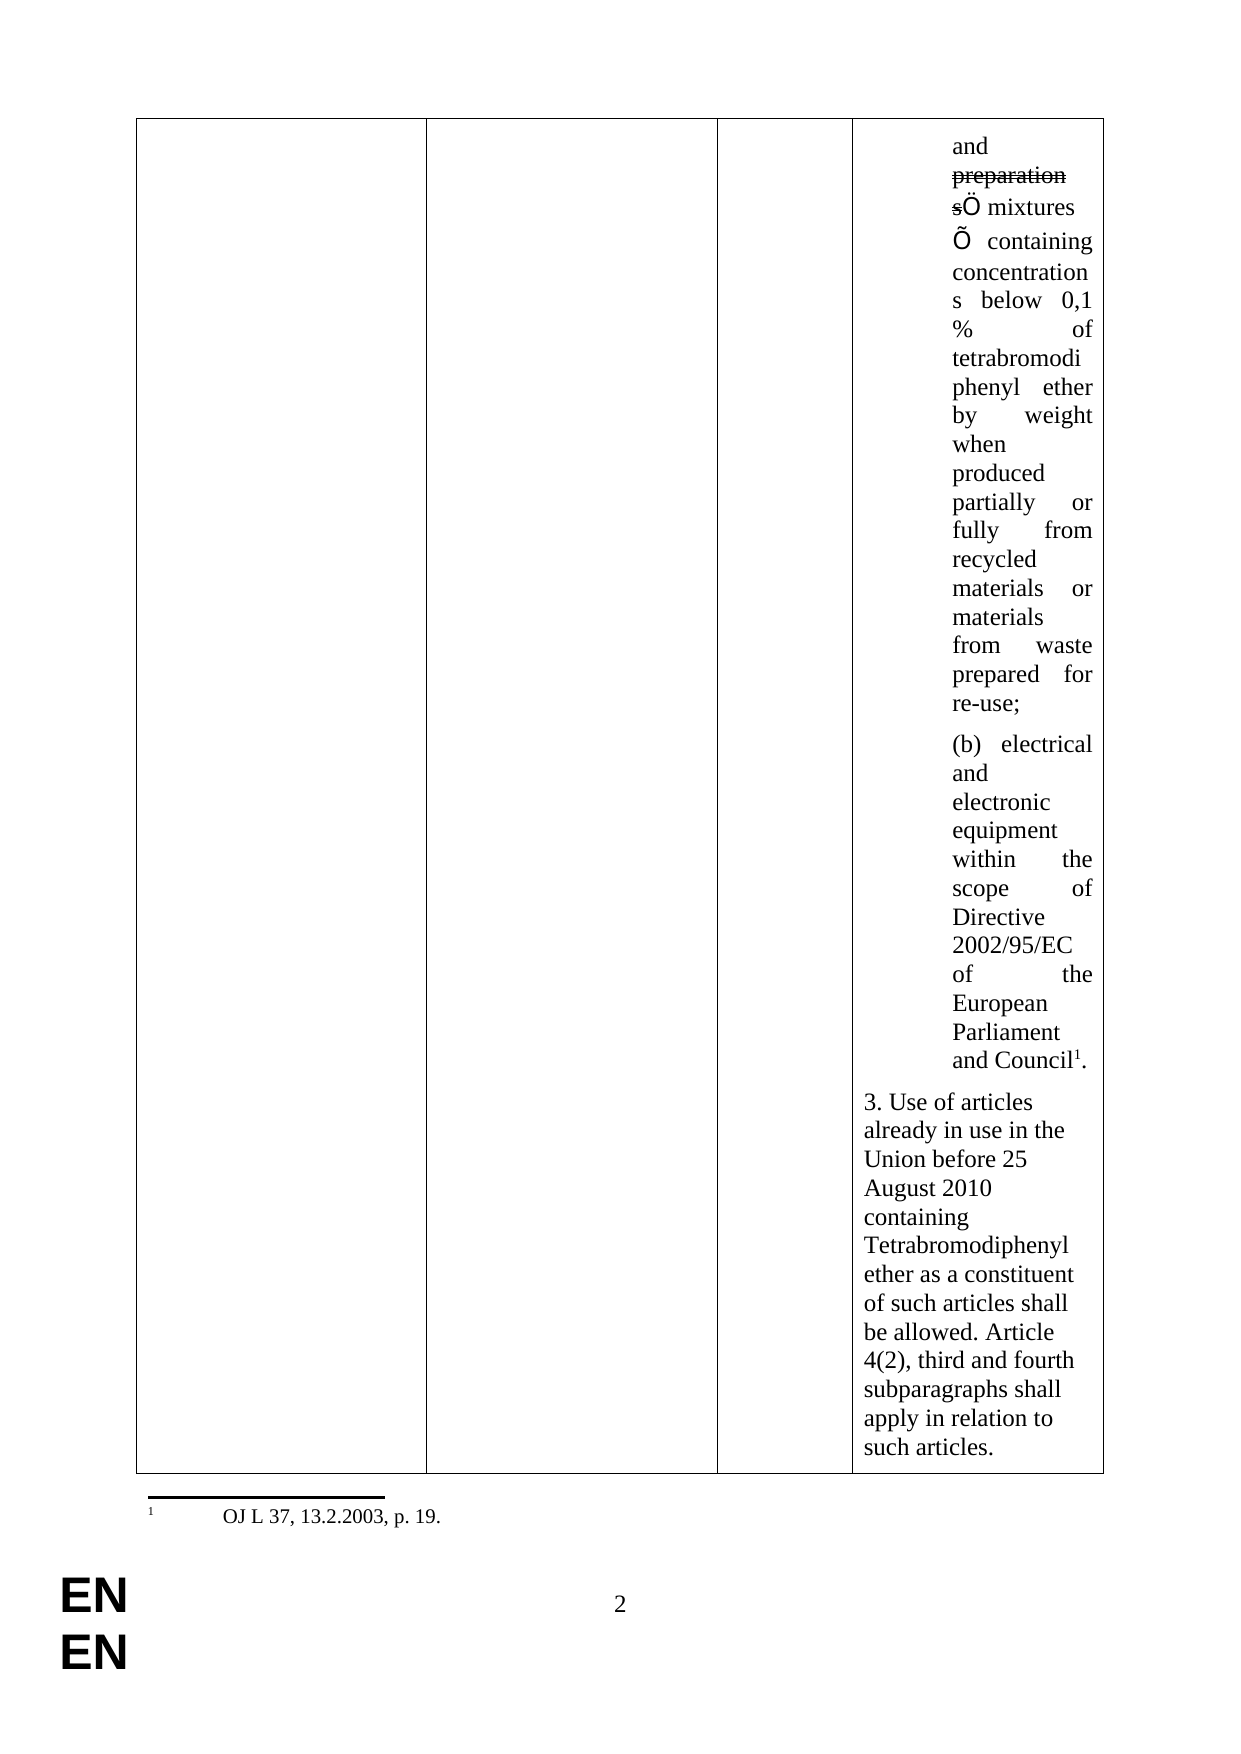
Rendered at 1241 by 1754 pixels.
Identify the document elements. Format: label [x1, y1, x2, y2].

table_cell [427, 119, 717, 1473]
table_cell [718, 119, 852, 1473]
table_cell [853, 119, 1103, 1473]
table_cell [137, 119, 426, 1473]
